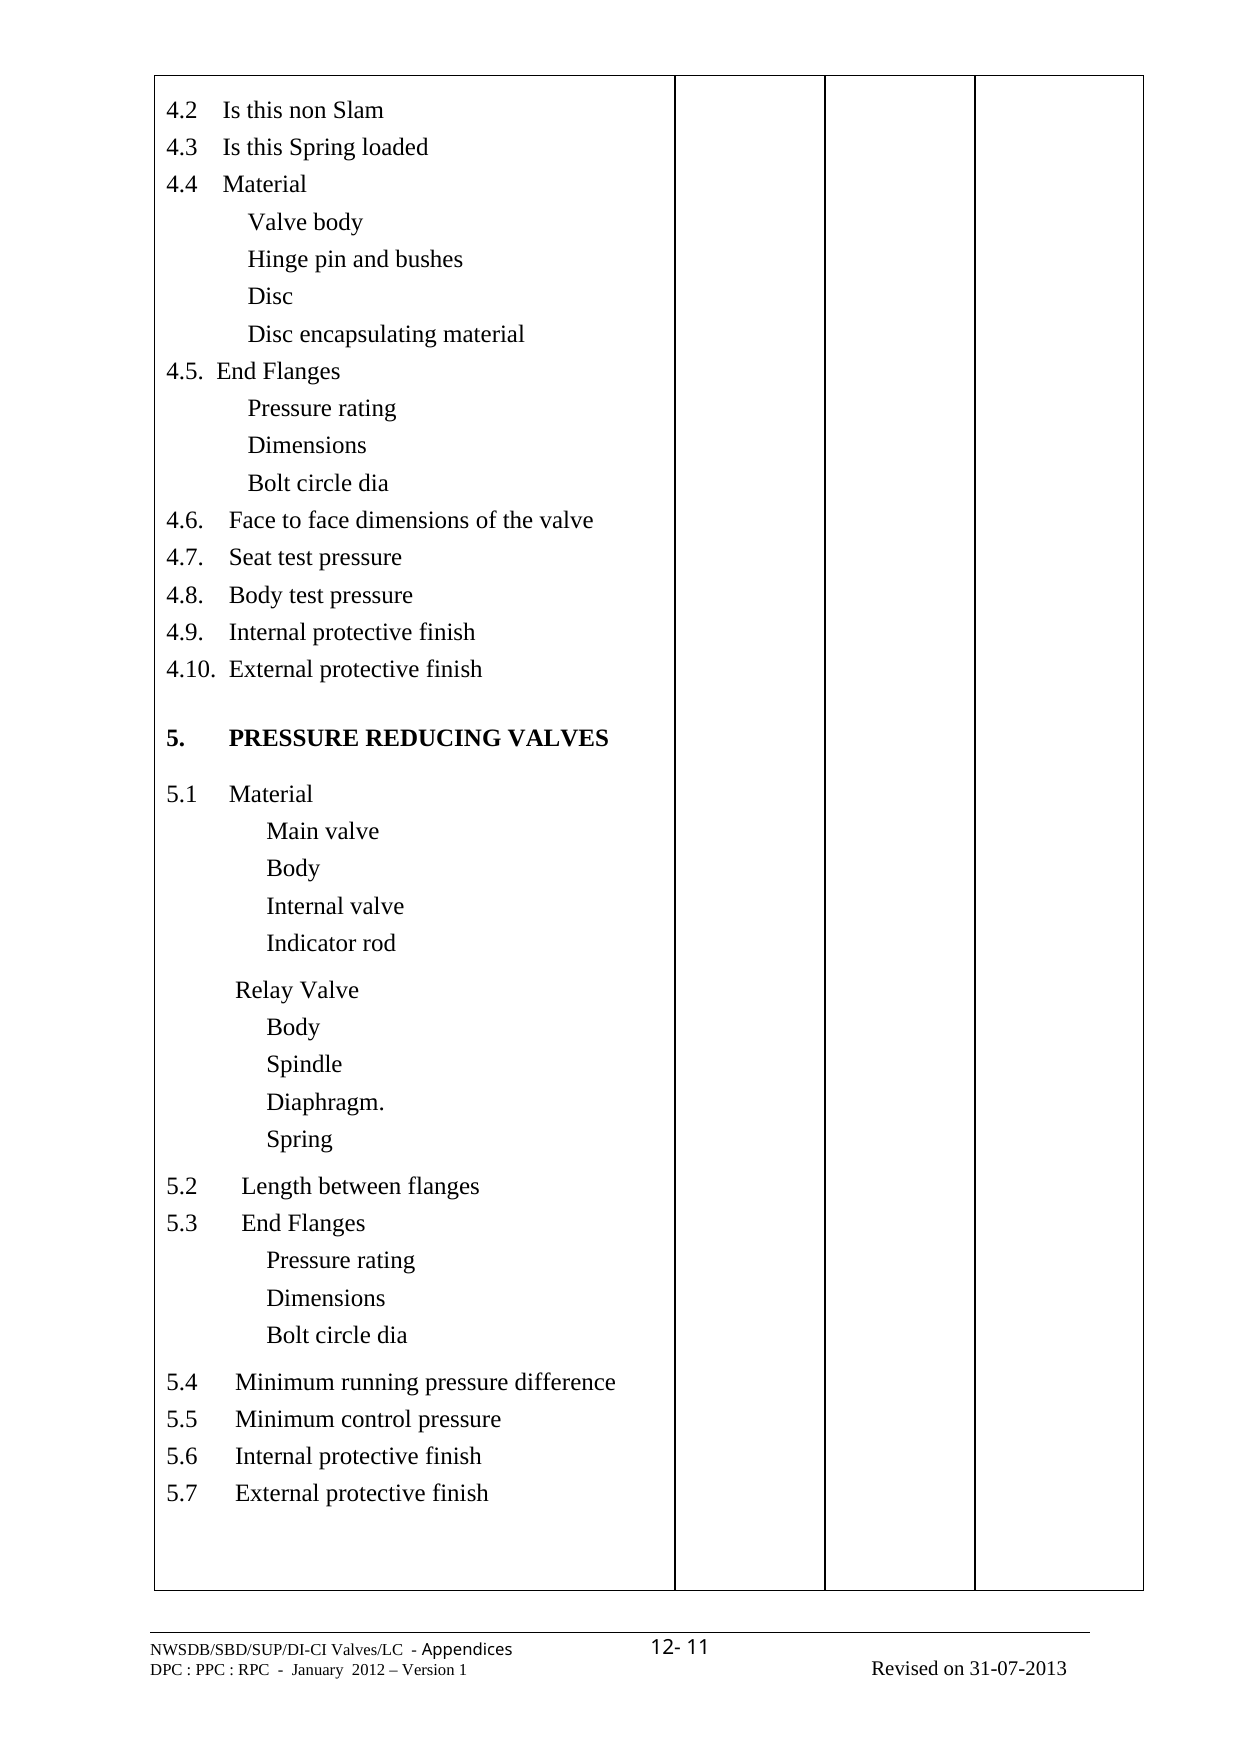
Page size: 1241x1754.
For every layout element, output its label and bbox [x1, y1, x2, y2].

table_cell [976, 76, 1143, 1590]
table_cell [676, 76, 824, 1590]
table_cell [155, 76, 674, 1590]
table_cell [826, 76, 974, 1590]
